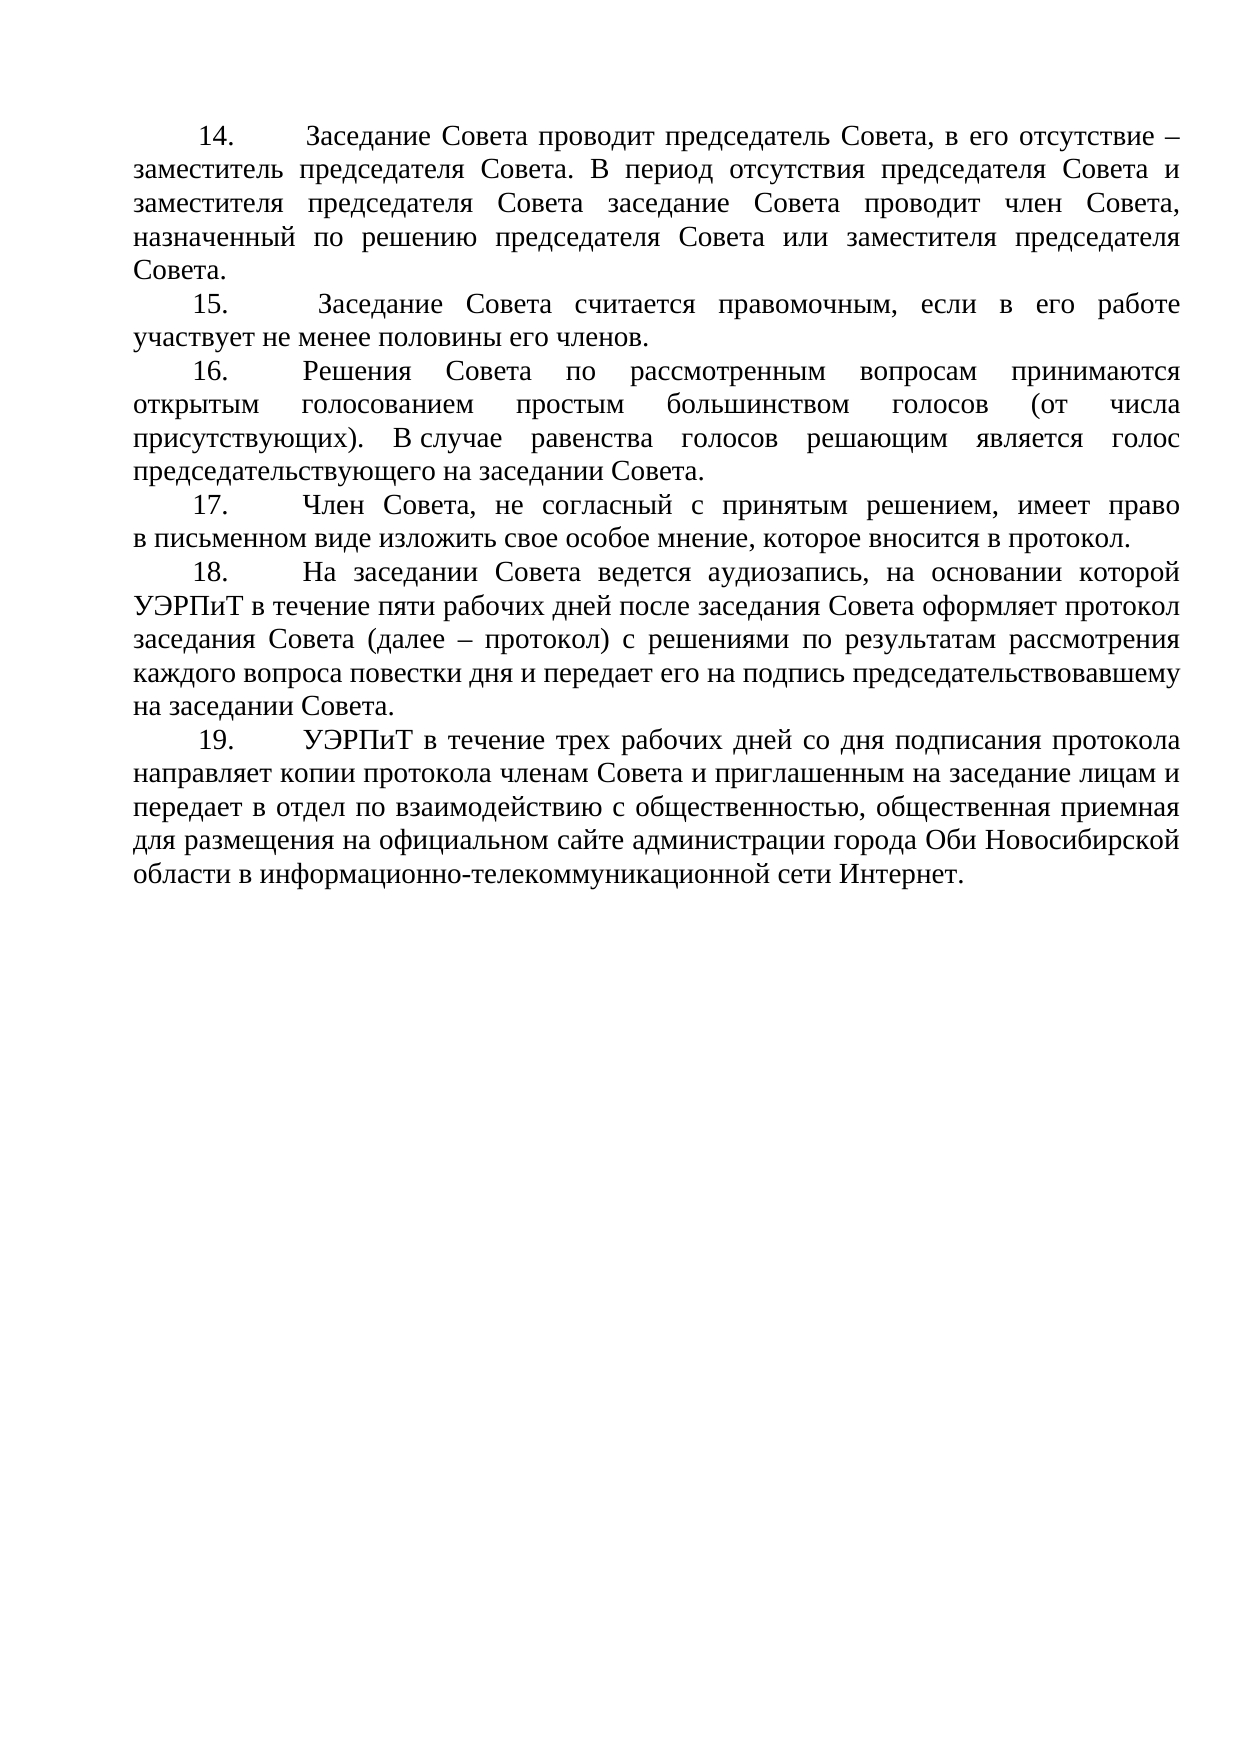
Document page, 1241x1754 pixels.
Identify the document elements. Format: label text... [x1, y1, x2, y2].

list Решения Совета по рассмотренным вопросам принимаются открытым голосованием простым большинством голосов (от числа присутствующих). В случае равенства голосов решающим является голос председательствующего на заседании Совета. [133, 353, 1181, 487]
list Заседание Совета проводит председатель Совета, в его отсутствие – заместитель председателя Совета. В период отсутствия председателя Совета и заместителя председателя Совета заседание Совета проводит член Совета, назначенный по решению председателя Совета или заместителя председателя Совета. [133, 118, 1181, 286]
list Член Совета, не согласный с принятым решением, имеет право в письменном виде изложить свое особое мнение, которое вносится в протокол. [133, 487, 1181, 554]
list Заседание Совета считается правомочным, если в его работе участвует не менее половины его членов. [133, 286, 1181, 353]
list На заседании Совета ведется аудиозапись, на основании которой УЭРПиТ в течение пяти рабочих дней после заседания Совета оформляет протокол заседания Совета (далее – протокол) с решениями по результатам рассмотрения каждого вопроса повестки дня и передает его на подпись председательствовавшему на заседании Совета. [133, 554, 1181, 722]
list УЭРПиТ в течение трех рабочих дней со дня подписания протокола направляет копии протокола членам Совета и приглашенным на заседание лицам и передает в отдел по взаимодействию с общественностью, общественная приемная для размещения на официальном сайте администрации города Оби Новосибирской области в информационно-телекоммуникационной сети Интернет. [133, 722, 1181, 889]
